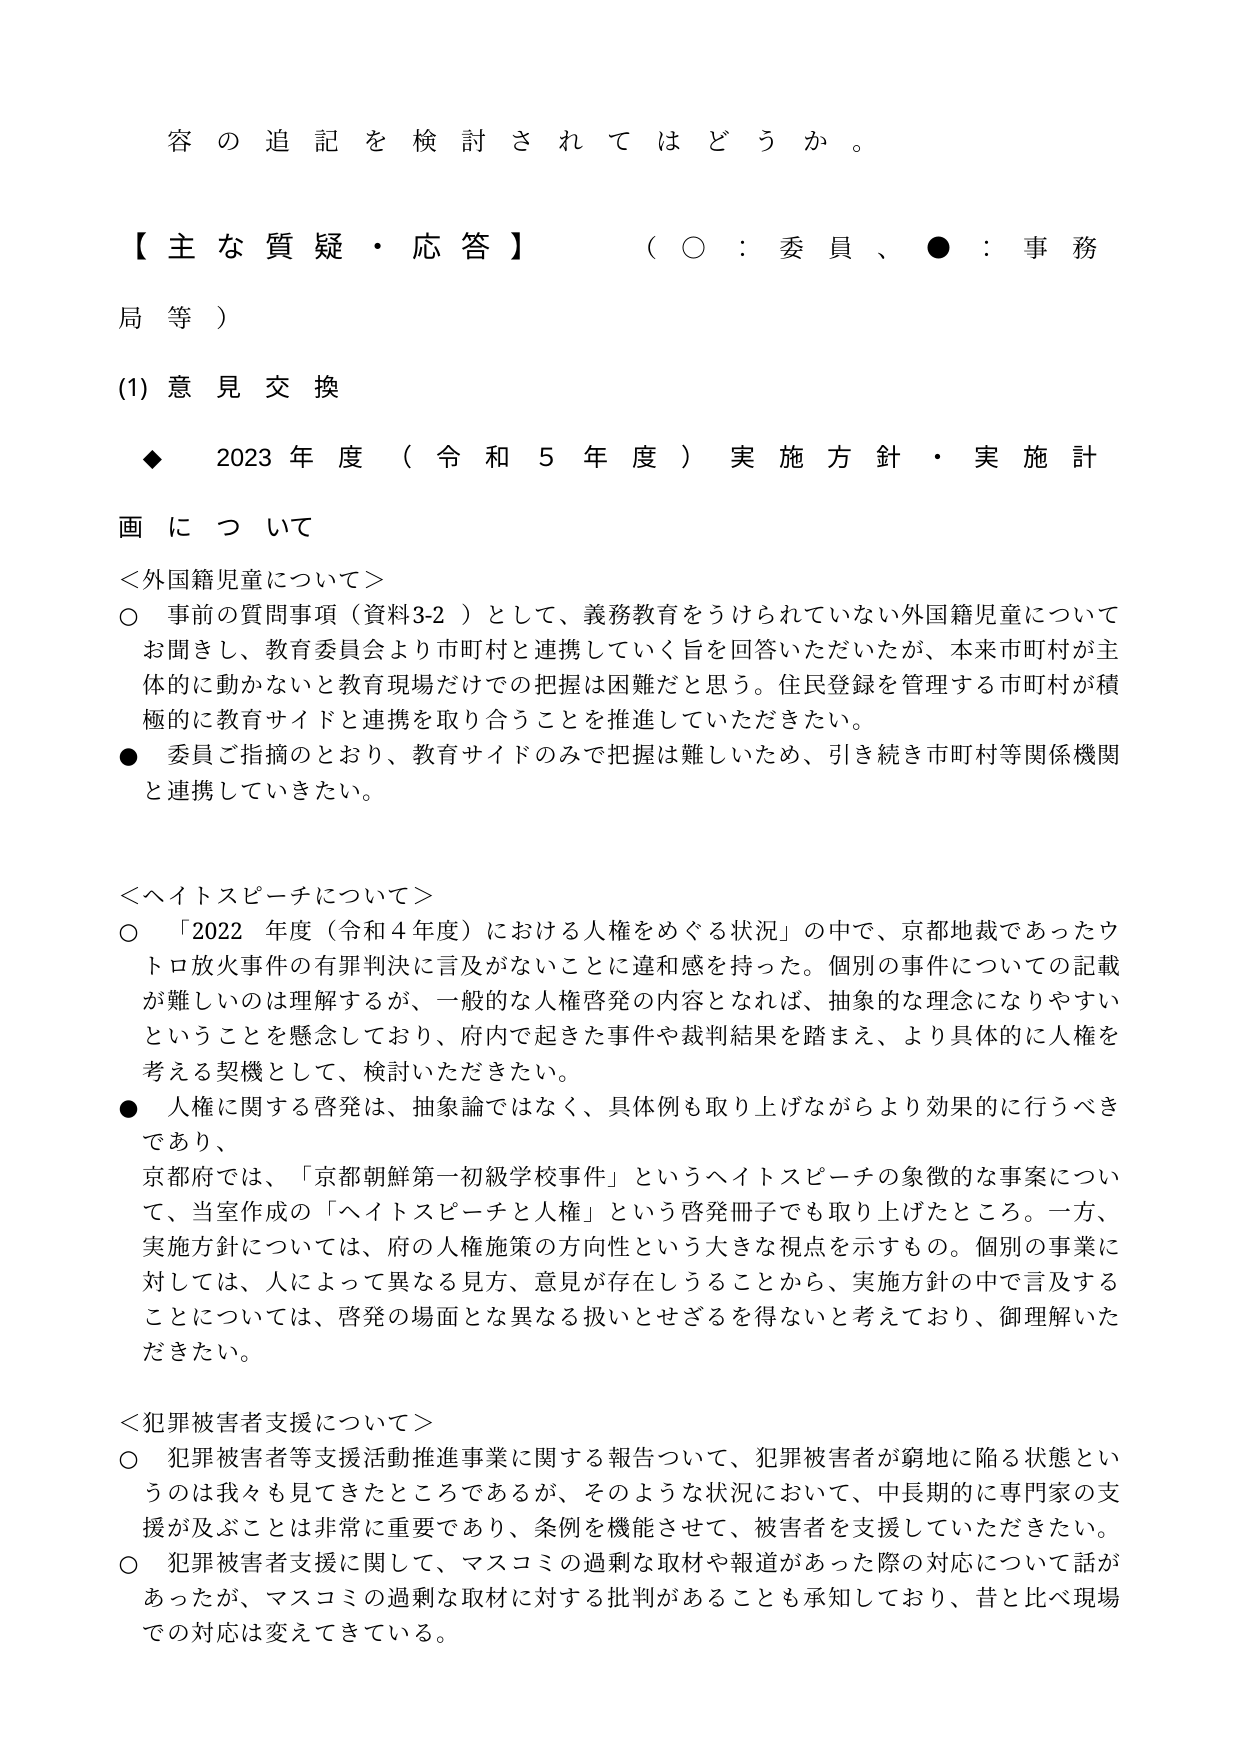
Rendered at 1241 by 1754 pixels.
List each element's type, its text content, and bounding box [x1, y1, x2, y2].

text (1) 意見交換 [118, 350, 1122, 421]
text 京都府では、「京都朝鮮第一初級学校事件」というヘイトスピーチの象徴的な事案について、当室作成の「ヘイトスピーチと人権」という啓発冊子でも取り上げたところ。一方、実施方針については、府の人権施策の方向性という大きな視点を示すもの。個別の事業に対しては、人によって異なる見方、意見が存在しうることから、実施方針の中で言及することについては、啓発の場面とな異なる扱いとせざるを得ないと考えており、御理解いただきたい。 [143, 1158, 1122, 1368]
text ＜ヘイトスピーチについて＞ [118, 877, 1122, 912]
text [143, 105, 1122, 175]
text ● 委員ご指摘のとおり、教育サイドのみで把握は難しいため、引き続き市町村等関係機関と連携していきたい。 [118, 737, 1122, 807]
text ○ 事前の質問事項（資料3-2）として、義務教育をうけられていない外国籍児童についてお聞きし、教育委員会より市町村と連携していく旨を回答いただいたが、本来市町村が主体的に動かないと教育現場だけでの把握は困難だと思う。住民登録を管理する市町村が積極的に教育サイドと連携を取り合うことを推進していただきたい。 [118, 596, 1122, 737]
text ＜外国籍児童について＞ [118, 561, 1122, 596]
text ○ 「2022年度（令和４年度）における人権をめぐる状況」の中で、京都地裁であったウトロ放火事件の有罪判決に言及がないことに違和感を持った。個別の事件についての記載が難しいのは理解するが、一般的な人権啓発の内容となれば、抽象的な理念になりやすいということを懸念しており、府内で起きた事件や裁判結果を踏まえ、より具体的に人権を考える契機として、検討いただきたい。 [118, 912, 1122, 1088]
text ○ 犯罪被害者等支援活動推進事業に関する報告ついて、犯罪被害者が窮地に陥る状態というのは我々も見てきたところであるが、そのような状況において、中長期的に専門家の支援が及ぶことは非常に重要であり、条例を機能させて、被害者を支援していただきたい。 [118, 1439, 1122, 1544]
text ○ 犯罪被害者支援に関して、マスコミの過剰な取材や報道があった際の対応について話があったが、マスコミの過剰な取材に対する批判があることも承知しており、昔と比べ現場での対応は変えてきている。 [118, 1544, 1122, 1649]
text 【主な質疑・応答】 （○：委員、●：事務局等） [118, 210, 1122, 350]
text ＜犯罪被害者支援について＞ [118, 1403, 1122, 1439]
text ● 人権に関する啓発は、抽象論ではなく、具体例も取り上げながらより効果的に行うべきであり、 [118, 1088, 1122, 1158]
subtitle ◆ 2023年度（令和５年度）実施方針・実施計画について [118, 421, 1122, 561]
